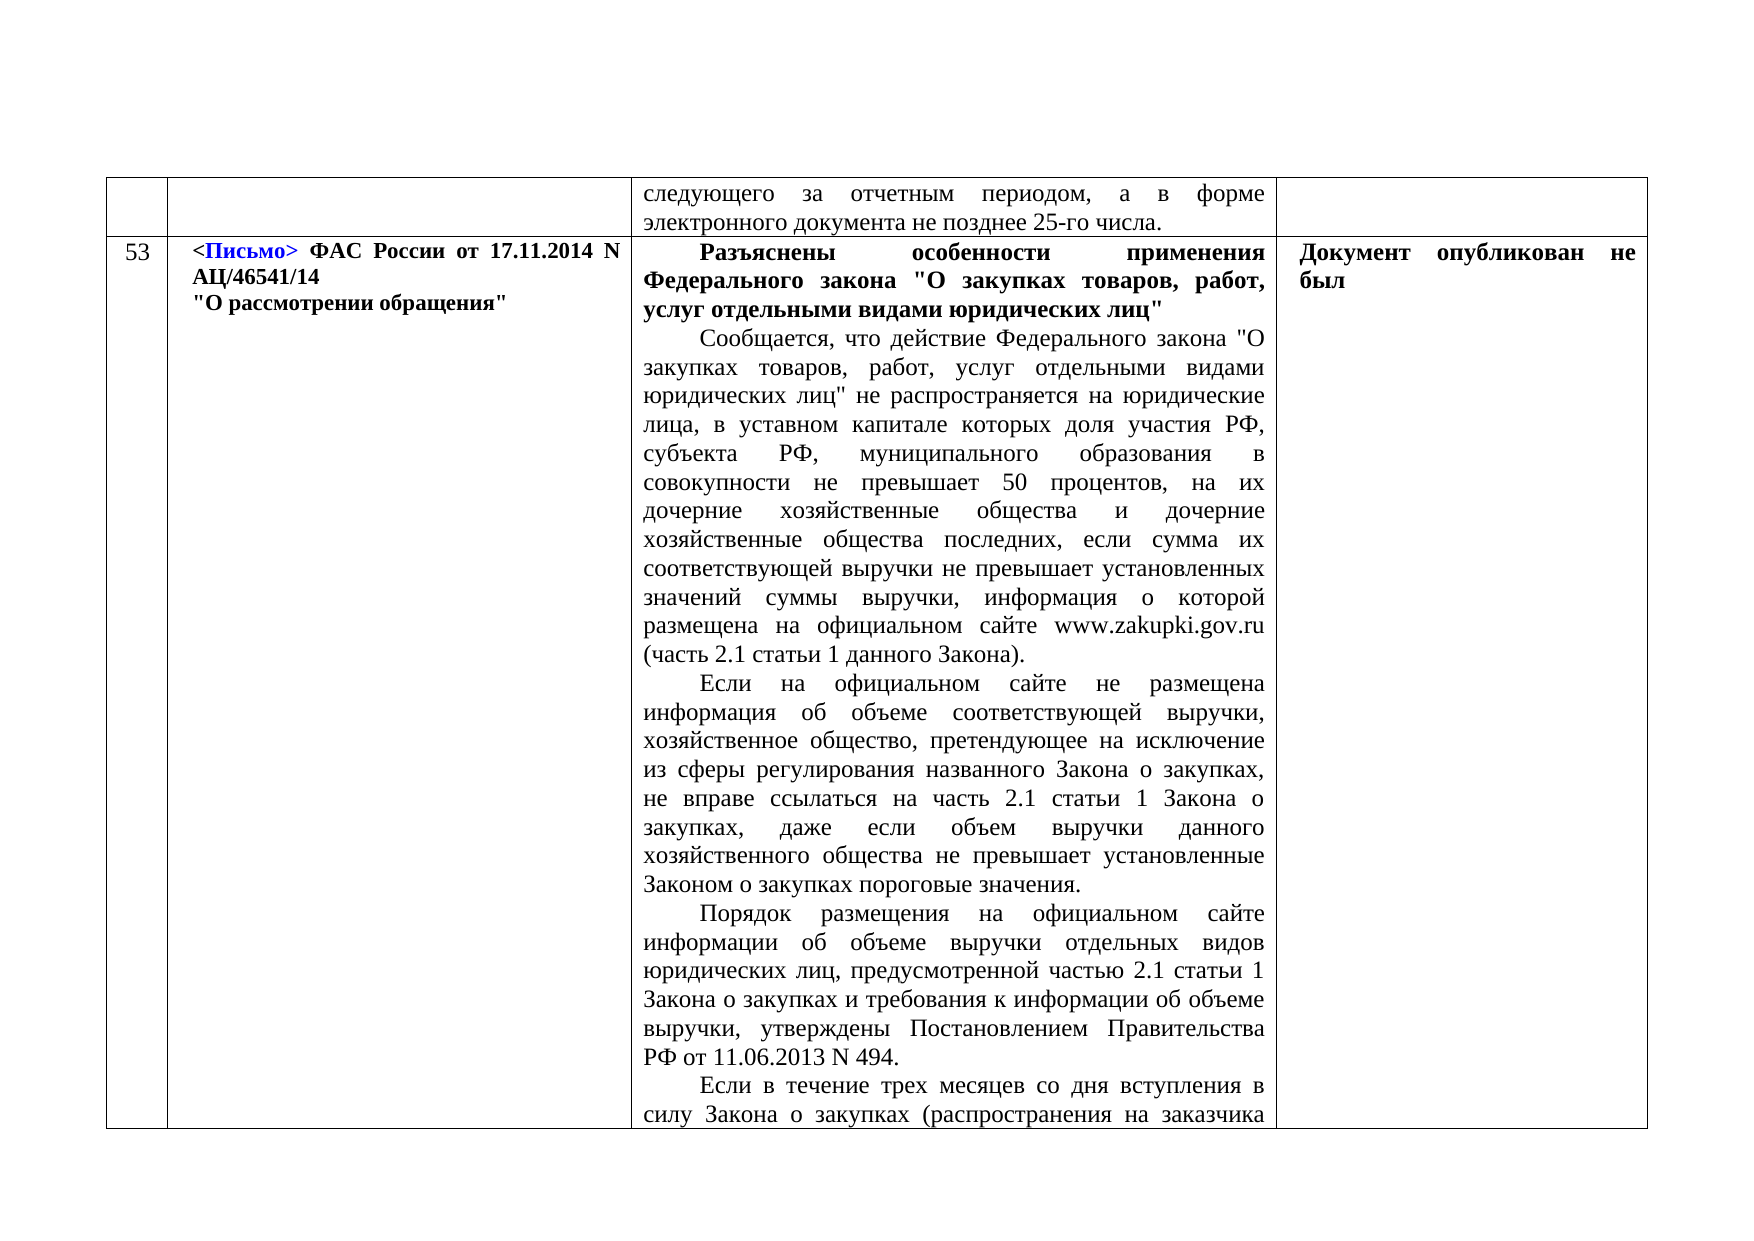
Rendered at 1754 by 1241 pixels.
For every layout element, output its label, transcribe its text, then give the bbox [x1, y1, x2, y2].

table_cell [632, 237, 1276, 1128]
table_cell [632, 178, 1276, 236]
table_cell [1277, 237, 1647, 1128]
table_cell 53 [107, 237, 167, 1128]
table_cell 52 [107, 178, 167, 236]
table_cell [1277, 178, 1647, 236]
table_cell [168, 178, 631, 236]
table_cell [168, 237, 631, 1128]
